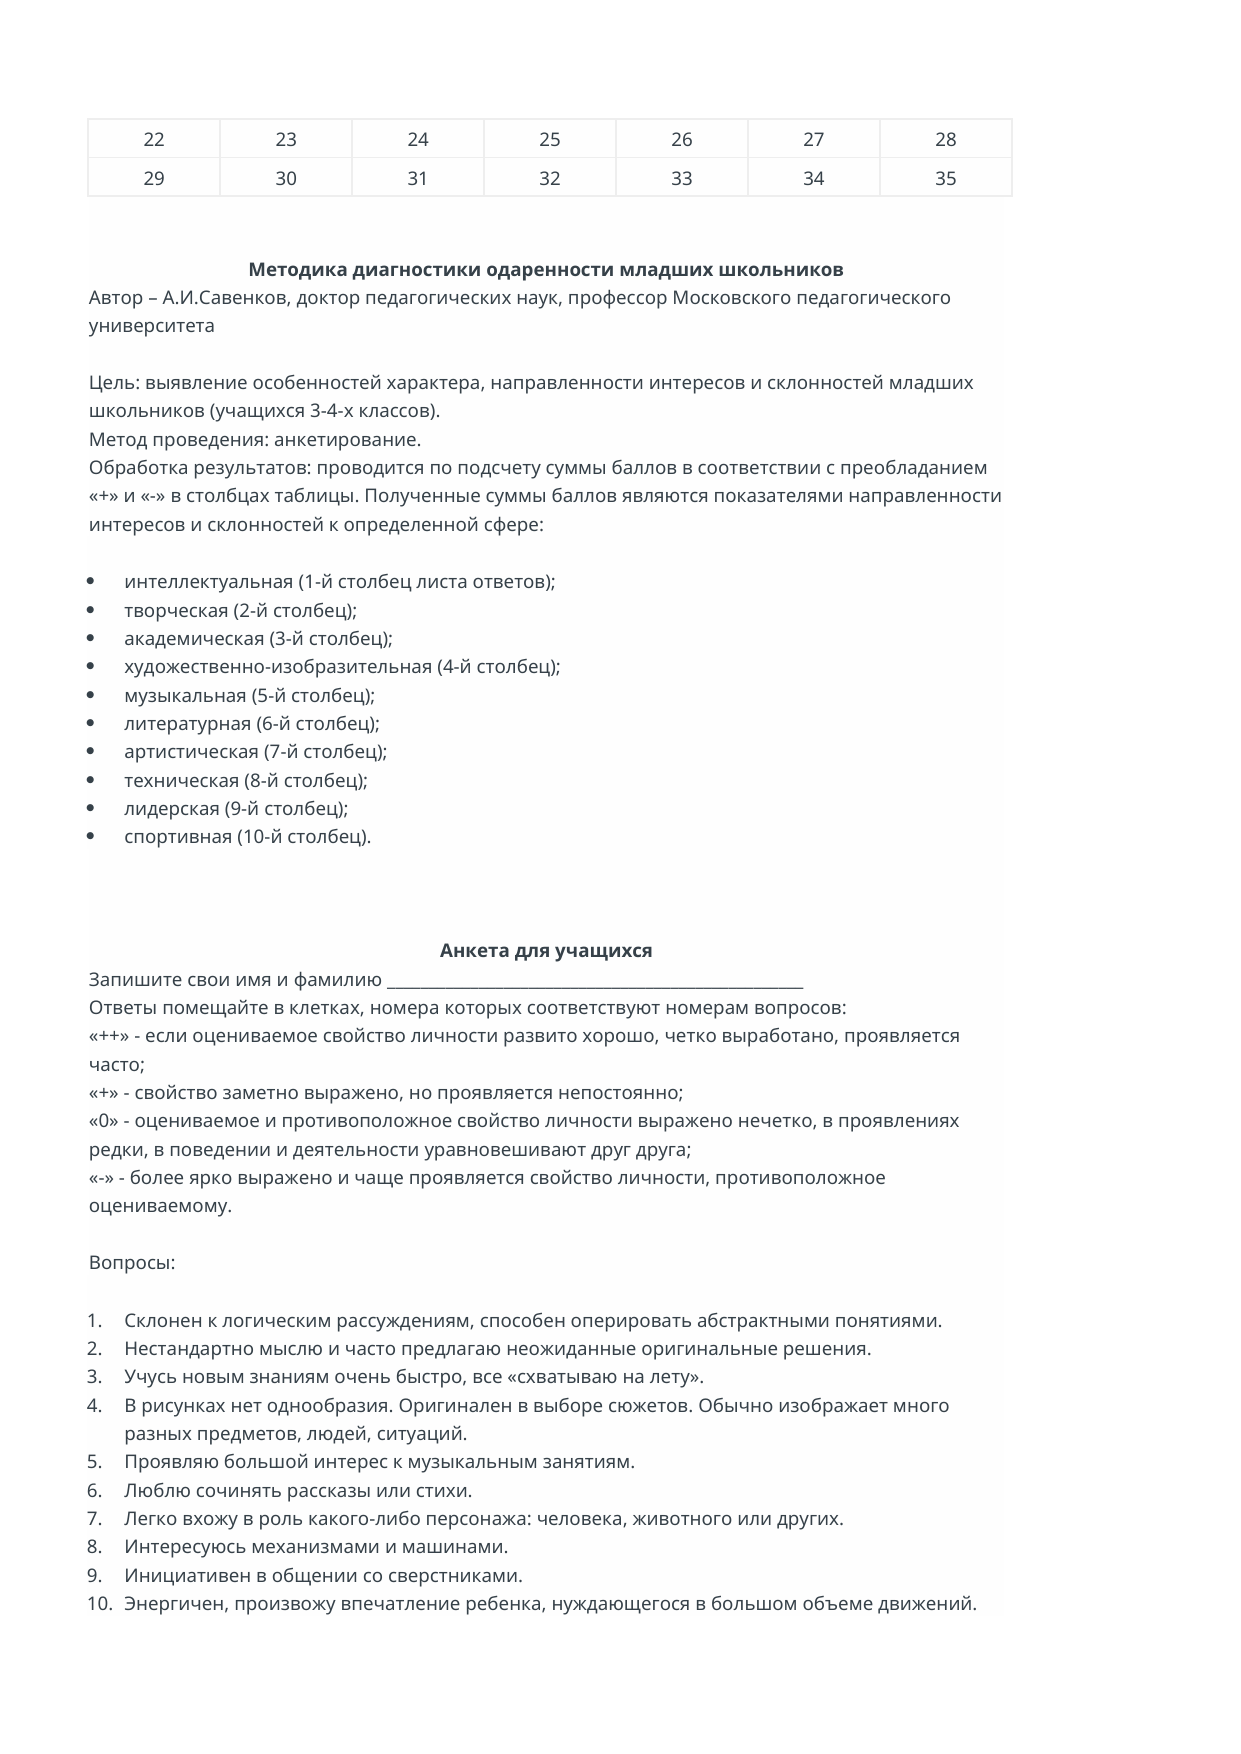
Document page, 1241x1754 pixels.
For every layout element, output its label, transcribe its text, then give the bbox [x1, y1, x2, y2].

text Вопросы: [89, 1247, 1004, 1275]
list академическая (3-й столбец); [87, 622, 1004, 651]
list литературная (6-й столбец); [87, 707, 1004, 736]
table_cell 23 [221, 120, 351, 157]
table_cell 22 [89, 120, 219, 157]
table_cell 34 [749, 158, 879, 195]
list техническая (8-й столбец); [87, 764, 1004, 792]
text «0» - оцениваемое и противоположное свойство личности выражено нечетко, в проявлениях редки, в поведении и деятельности уравновешивают друг друга; [89, 1105, 1004, 1162]
table_cell 33 [617, 158, 747, 195]
list Люблю сочинять рассказы или стихи. [87, 1474, 1004, 1502]
table_cell 31 [353, 158, 483, 195]
list лидерская (9-й столбец); [87, 792, 1004, 821]
text Метод проведения: анкетирование. [89, 423, 1004, 452]
text Анкета для учащихся [89, 935, 1004, 963]
list музыкальная (5-й столбец); [87, 679, 1004, 707]
table_cell 26 [617, 120, 747, 157]
table_cell 28 [881, 120, 1011, 157]
list спортивная (10-й столбец). [87, 821, 1004, 849]
text «++» - если оцениваемое свойство личности развито хорошо, четко выработано, проявляется часто; [89, 1020, 1004, 1077]
list В рисунках нет однообразия. Оригинален в выборе сюжетов. Обычно изображает много разных предметов, людей, ситуаций. [87, 1389, 1004, 1446]
list Инициативен в общении со сверстниками. [87, 1559, 1004, 1587]
text Методика диагностики одаренности младших школьников [89, 253, 1004, 282]
table_cell 25 [485, 120, 615, 157]
table_cell 29 [89, 158, 219, 195]
text Цель: выявление особенностей характера, направленности интересов и склонностей младших школьников (учащихся 3-4-х классов). [89, 367, 1004, 423]
table_cell 35 [881, 158, 1011, 195]
text «-» - более ярко выражено и чаще проявляется свойство личности, противоположное оцениваемому. [89, 1162, 1004, 1218]
list артистическая (7-й столбец); [87, 736, 1004, 764]
text «+» - свойство заметно выражено, но проявляется непостоянно; [89, 1077, 1004, 1105]
table_cell 30 [221, 158, 351, 195]
text Автор – А.И.Савенков, доктор педагогических наук, профессор Московского педагогического университета [89, 282, 1004, 338]
list Энергичен, произвожу впечатление ребенка, нуждающегося в большом объеме движений. [87, 1587, 1004, 1616]
list художественно-изобразительная (4-й столбец); [87, 651, 1004, 679]
list творческая (2-й столбец); [87, 594, 1004, 622]
list Проявляю большой интерес к музыкальным занятиям. [87, 1446, 1004, 1474]
table_cell 32 [485, 158, 615, 195]
list Склонен к логическим рассуждениям, способен оперировать абстрактными понятиями. [87, 1304, 1004, 1332]
list Интересуюсь механизмами и машинами. [87, 1531, 1004, 1559]
text Обработка результатов: проводится по подсчету суммы баллов в соответствии с преобладанием «+» и «-» в столбцах таблицы. Полученные суммы баллов являются показателями направленности интересов и склонностей к определенной сфере: [89, 452, 1004, 537]
text Запишите свои имя и фамилию __________________________________________________ [89, 963, 1004, 992]
list Учусь новым знаниям очень быстро, все «схватываю на лету». [87, 1361, 1004, 1389]
list Нестандартно мыслю и часто предлагаю неожиданные оригинальные решения. [87, 1332, 1004, 1361]
table_cell 24 [353, 120, 483, 157]
list интеллектуальная (1-й столбец листа ответов); [87, 566, 1004, 594]
list Легко вхожу в роль какого-либо персонажа: человека, животного или других. [87, 1502, 1004, 1531]
table_cell 27 [749, 120, 879, 157]
text Ответы помещайте в клетках, номера которых соответствуют номерам вопросов: [89, 992, 1004, 1020]
